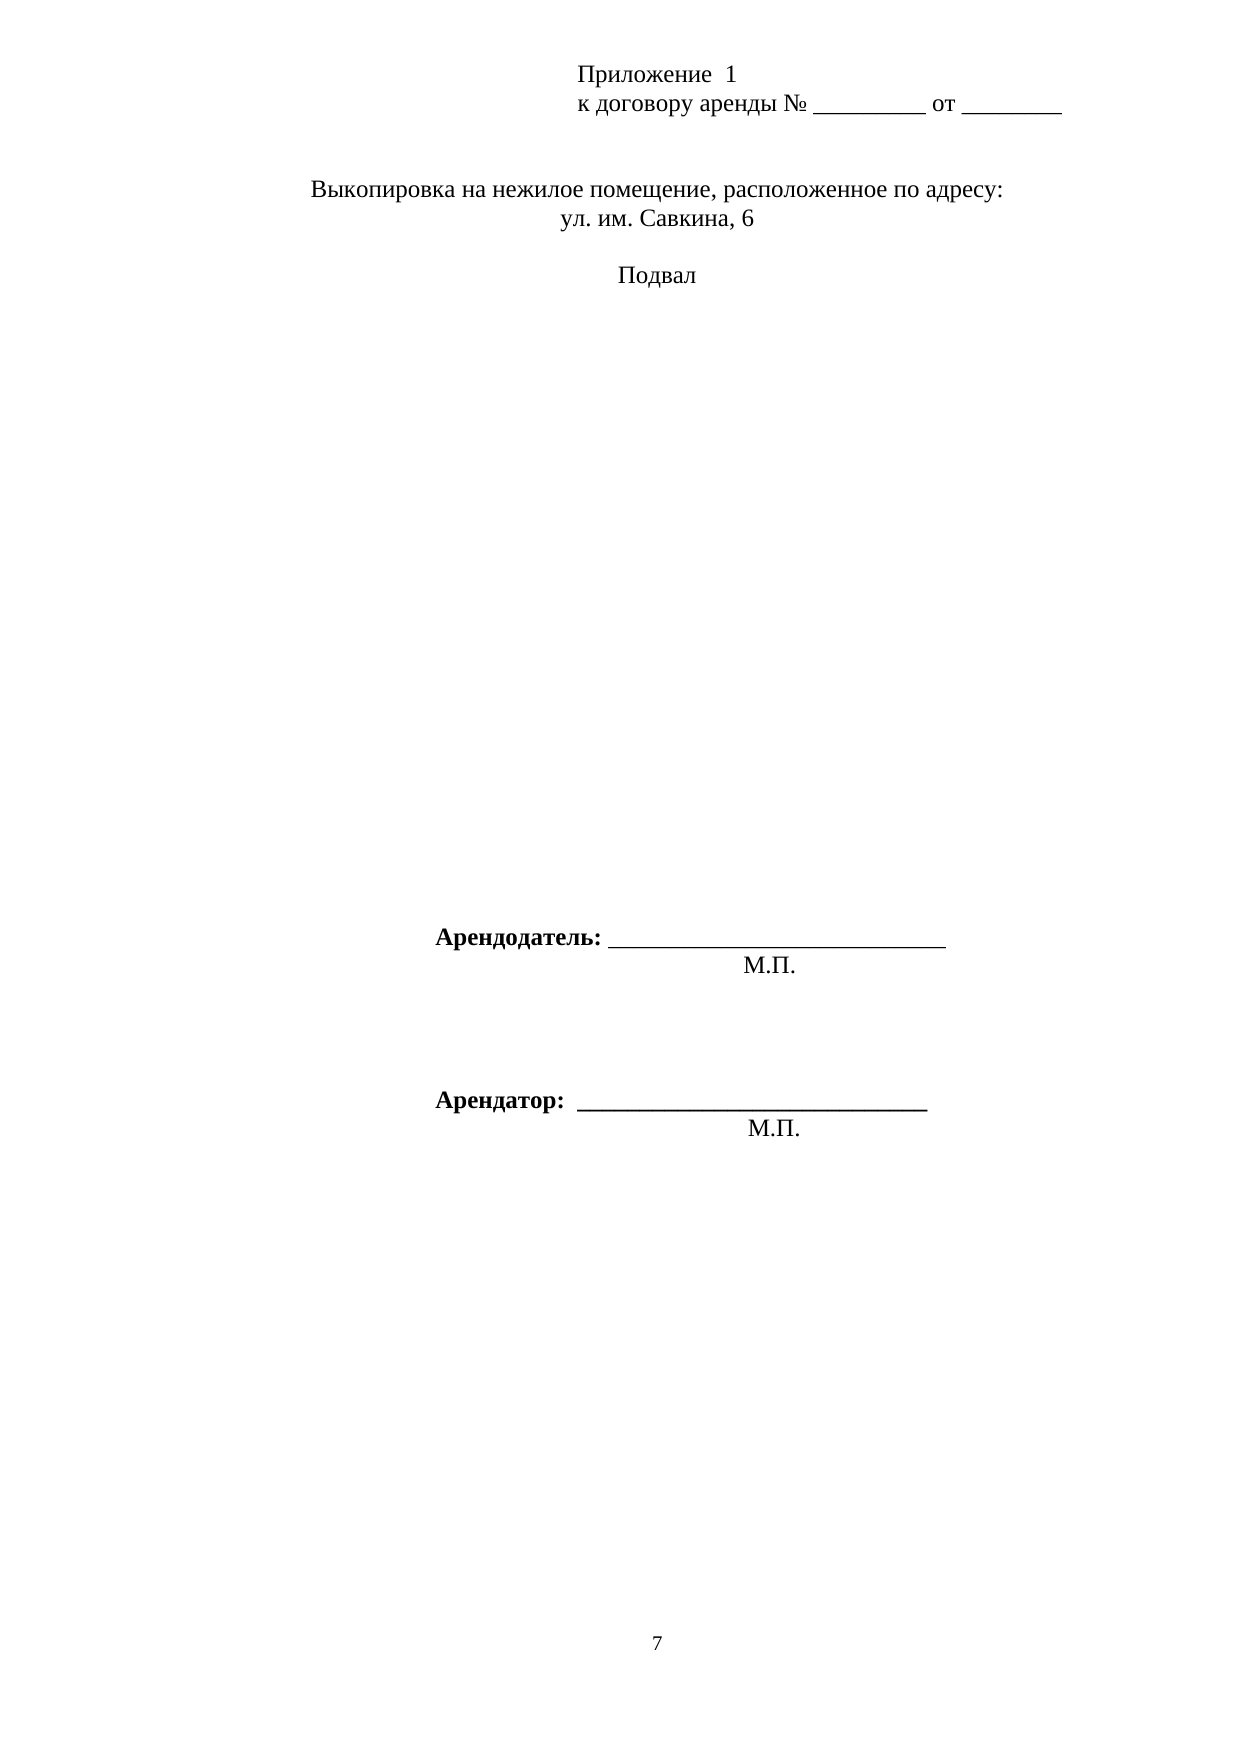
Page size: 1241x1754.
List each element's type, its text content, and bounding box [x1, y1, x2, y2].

text к договору аренды № _________ от ________ [148, 88, 1166, 117]
text Приложение 1 [148, 59, 1166, 88]
text Подвал [148, 260, 1166, 289]
text Арендатор: ____________________________ [148, 1085, 1166, 1113]
text ул. им. Савкина, 6 [148, 203, 1166, 232]
text Арендодатель: ___________________________ [148, 922, 1166, 950]
text Выкопировка на нежилое помещение, расположенное по адресу: [148, 174, 1166, 203]
text М.П. [298, 950, 1166, 979]
text М.П. [148, 1113, 1166, 1142]
